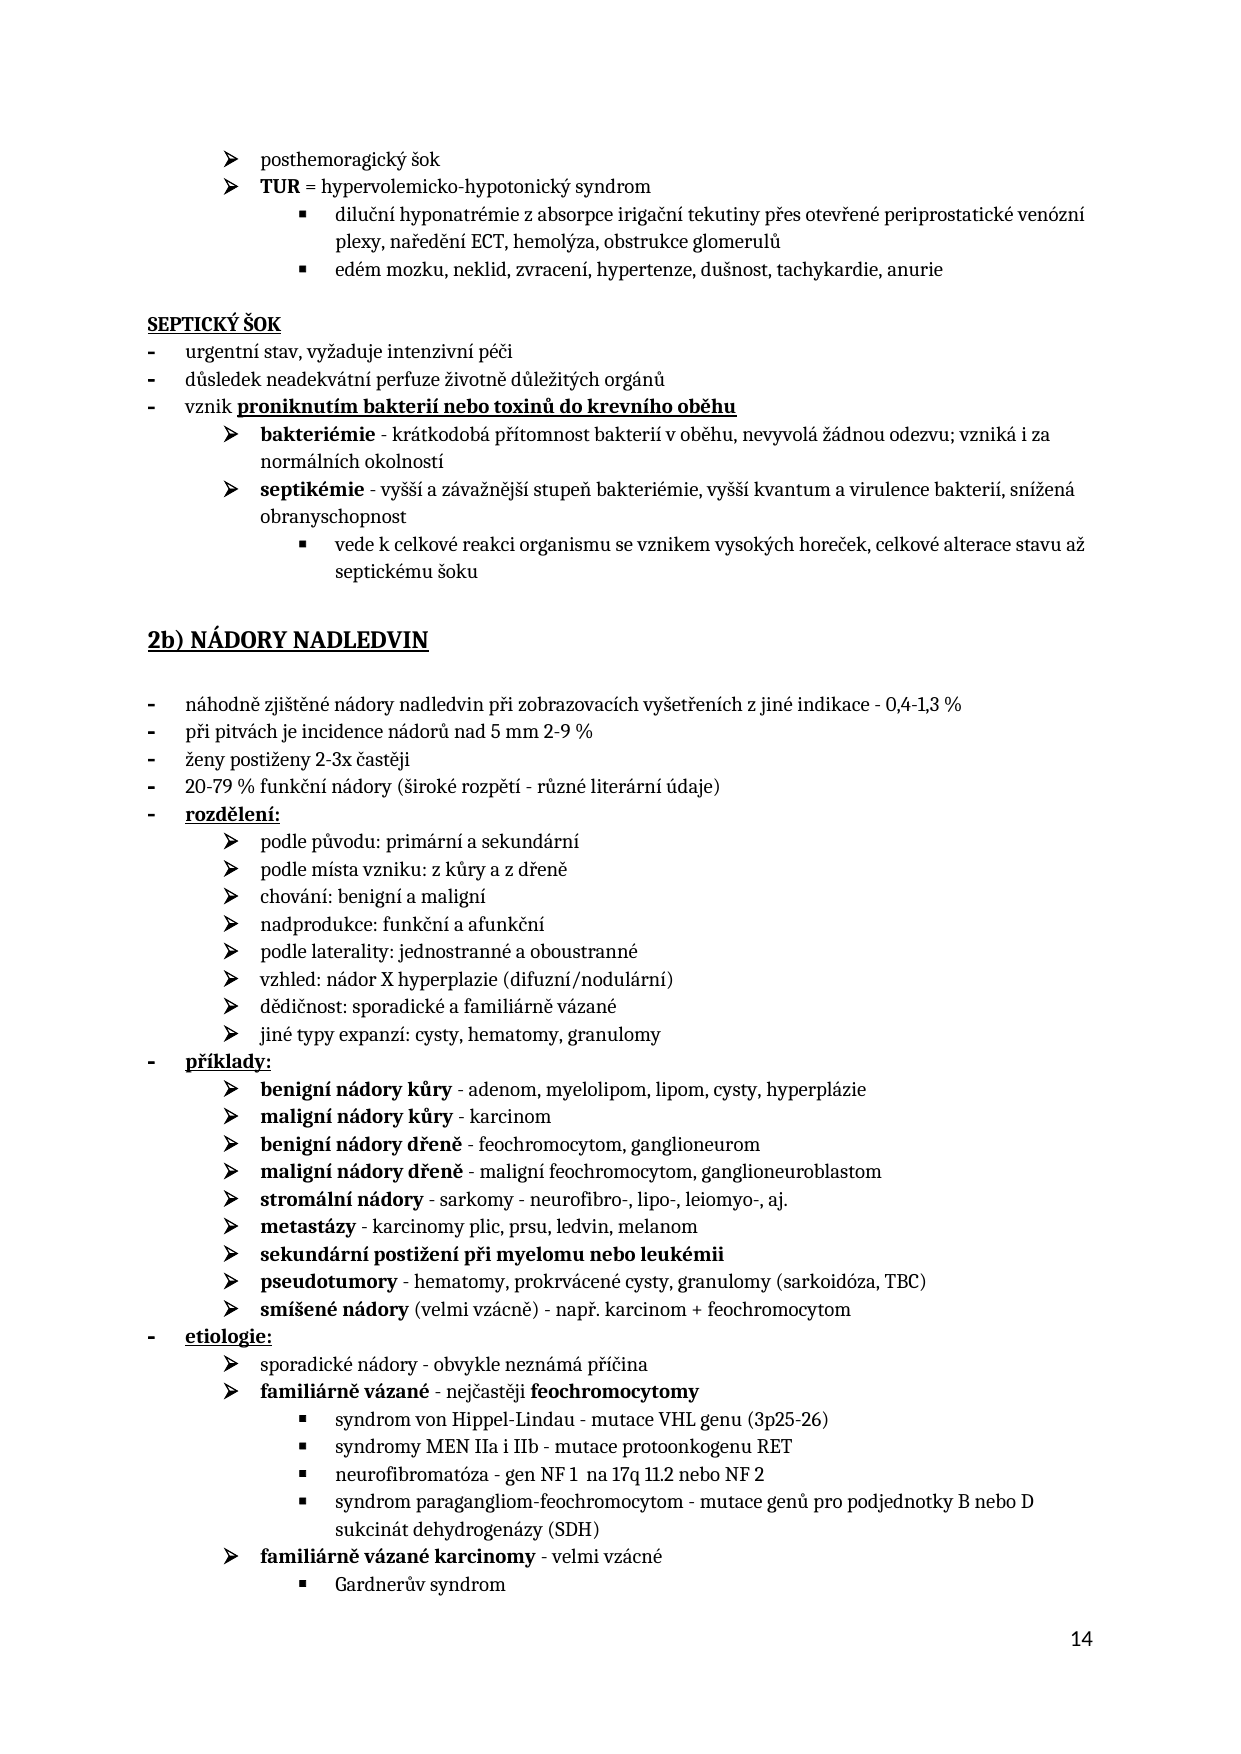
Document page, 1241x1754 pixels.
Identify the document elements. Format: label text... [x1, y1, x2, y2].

list náhodně zjištěné nádory nadledvin při zobrazovacích vyšetřeních z jiné indikace - 0,4-1,3 % [148, 692, 1093, 716]
list Gardnerův syndrom [298, 1572, 1093, 1596]
list metastázy - karcinomy plic, prsu, ledvin, melanom [223, 1215, 1093, 1239]
list vede k celkové reakci organismu se vznikem vysokých horeček, celkové alterace stavu až septickému šoku [298, 533, 1093, 584]
list pseudotumory - hematomy, prokrvácené cysty, granulomy (sarkoidóza, TBC) [223, 1270, 1093, 1294]
list 20-79 % funkční nádory (široké rozpětí - různé literární údaje) [148, 775, 1093, 799]
list familiárně vázané - nejčastěji feochromocytomy [223, 1380, 1093, 1404]
list vzhled: nádor X hyperplazie (difuzní/nodulární) [223, 967, 1093, 991]
list posthemoragický šok [223, 148, 1093, 172]
list maligní nádory dřeně - maligní feochromocytom, ganglioneuroblastom [223, 1160, 1093, 1184]
list důsledek neadekvátní perfuze životně důležitých orgánů [148, 368, 1093, 392]
list septikémie - vyšší a závažnější stupeň bakteriémie, vyšší kvantum a virulence bakterií, snížená obranyschopnost [223, 478, 1093, 529]
text SEPTICKÝ ŠOK [148, 313, 1093, 337]
list syndrom von Hippel-Lindau - mutace VHL genu (3p25-26) [298, 1407, 1093, 1431]
list chování: benigní a maligní [223, 885, 1093, 909]
list neurofibromatóza - gen NF 1 na 17q 11.2 nebo NF 2 [298, 1462, 1093, 1486]
list benigní nádory dřeně - feochromocytom, ganglioneurom [223, 1132, 1093, 1156]
list ženy postiženy 2-3x častěji [148, 747, 1093, 771]
list benigní nádory kůry - adenom, myelolipom, lipom, cysty, hyperplázie [223, 1077, 1093, 1101]
list dědičnost: sporadické a familiárně vázané [223, 995, 1093, 1019]
list vznik proniknutím bakterií nebo toxinů do krevního oběhu [148, 395, 1093, 419]
list sekundární postižení při myelomu nebo leukémii [223, 1242, 1093, 1266]
list diluční hyponatrémie z absorpce irigační tekutiny přes otevřené periprostatické venózní plexy, naředění ECT, hemolýza, obstrukce glomerulů [298, 203, 1093, 254]
list podle původu: primární a sekundární [223, 830, 1093, 854]
list edém mozku, neklid, zvracení, hypertenze, dušnost, tachykardie, anurie [298, 258, 1093, 282]
list bakteriémie - krátkodobá přítomnost bakterií v oběhu, nevyvolá žádnou odezvu; vzniká i za normálních okolností [223, 423, 1093, 474]
list sporadické nádory - obvykle neznámá příčina [223, 1352, 1093, 1376]
list nadprodukce: funkční a afunkční [223, 912, 1093, 936]
list při pitvách je incidence nádorů nad 5 mm 2-9 % [148, 720, 1093, 744]
list podle místa vzniku: z kůry a z dřeně [223, 857, 1093, 881]
list příklady: [148, 1050, 1093, 1074]
list etiologie: [148, 1325, 1093, 1349]
list smíšené nádory (velmi vzácně) - např. karcinom + feochromocytom [223, 1297, 1093, 1321]
list TUR = hypervolemicko-hypotonický syndrom [223, 175, 1093, 199]
list familiárně vázané karcinomy - velmi vzácné [223, 1545, 1093, 1569]
list rozdělení: [148, 802, 1093, 826]
list jiné typy expanzí: cysty, hematomy, granulomy [223, 1022, 1093, 1046]
list stromální nádory - sarkomy - neurofibro-, lipo-, leiomyo-, aj. [223, 1187, 1093, 1211]
text 2b) NÁDORY NADLEDVIN [148, 626, 1093, 655]
list maligní nádory kůry - karcinom [223, 1105, 1093, 1129]
list syndromy MEN IIa i IIb - mutace protoonkogenu RET [298, 1435, 1093, 1459]
list urgentní stav, vyžaduje intenzivní péči [148, 340, 1093, 364]
list podle laterality: jednostranné a oboustranné [223, 940, 1093, 964]
list syndrom paragangliom-feochromocytom - mutace genů pro podjednotky B nebo D sukcinát dehydrogenázy (SDH) [298, 1490, 1093, 1541]
